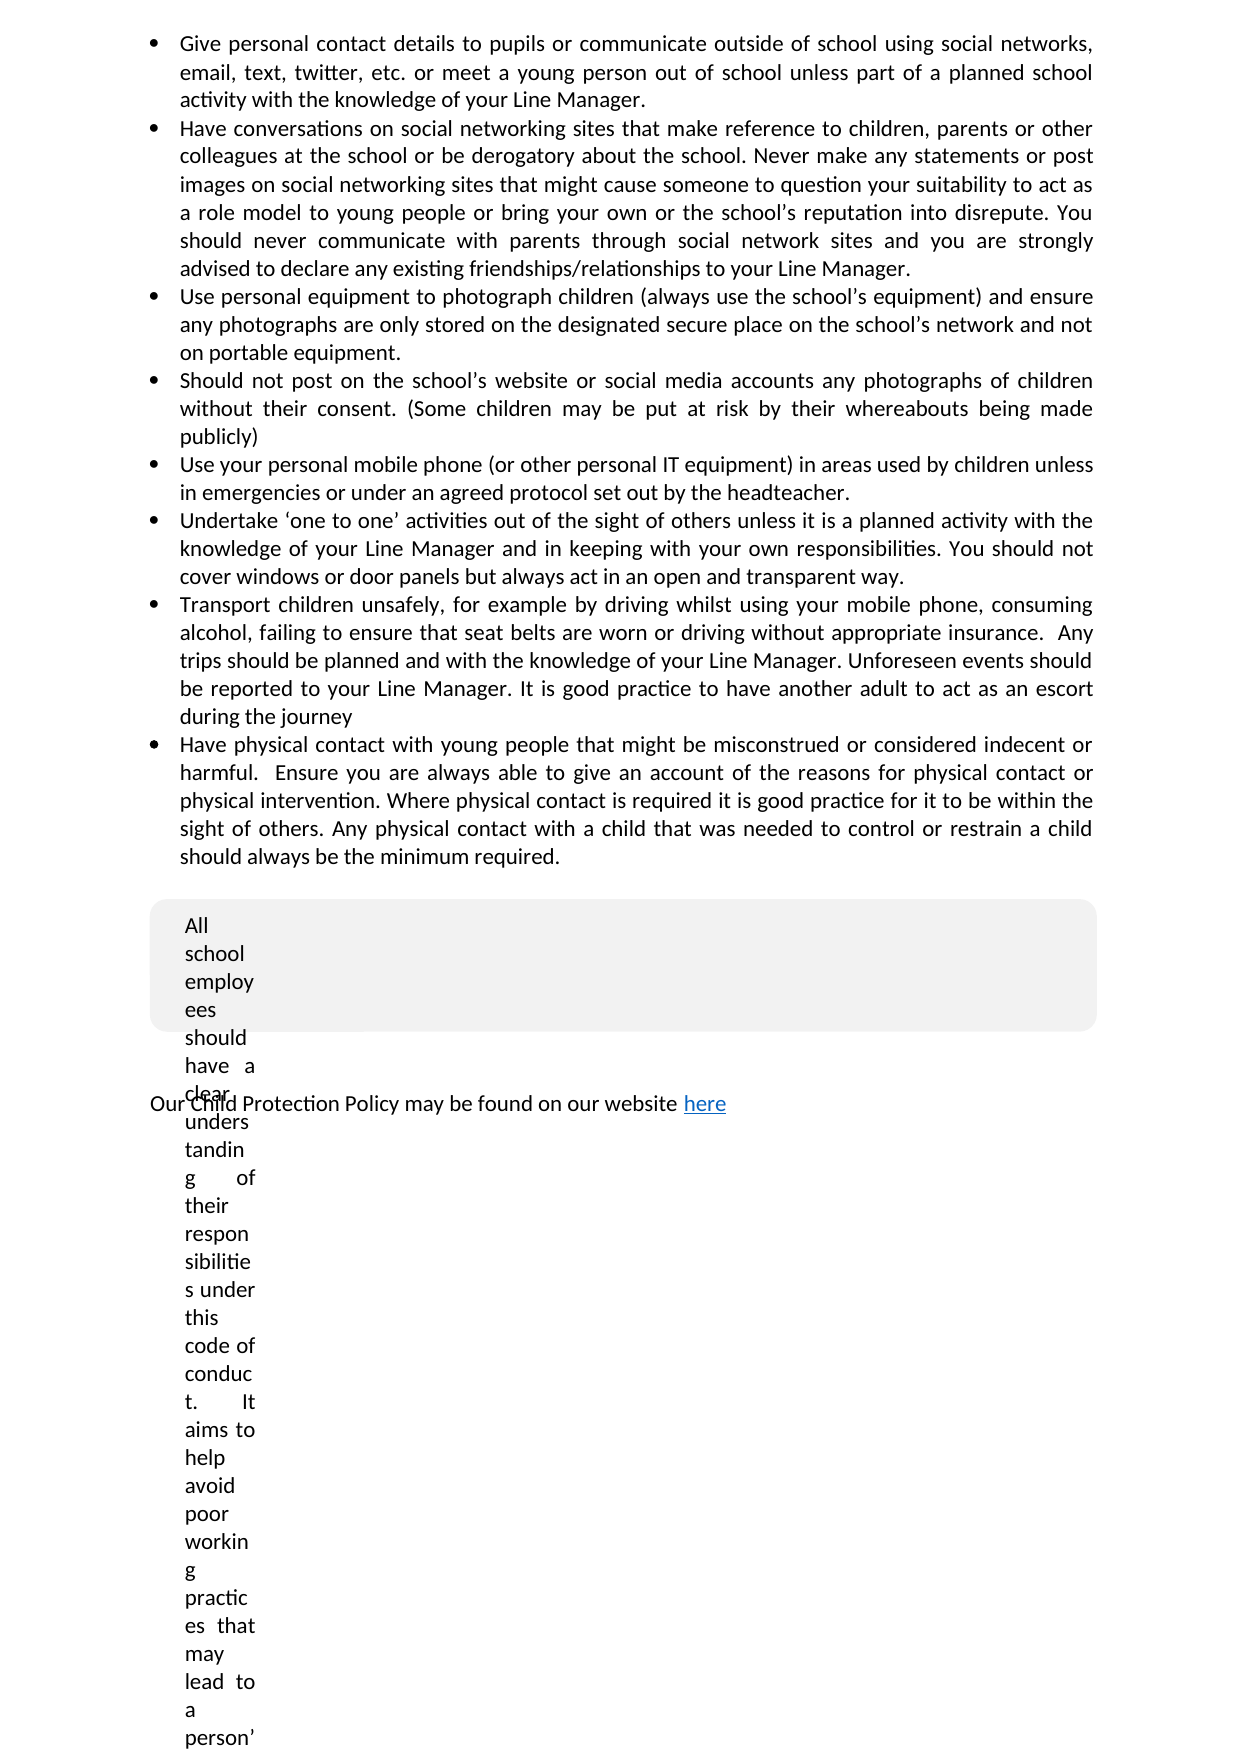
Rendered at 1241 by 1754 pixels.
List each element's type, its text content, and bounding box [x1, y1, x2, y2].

text Our Child Protection Policy may be found on our website here [150, 1089, 1090, 1117]
list Transport children unsafely, for example by driving whilst using your mobile phone, consuming alcohol, failing to ensure that seat belts are worn or driving without appropriate insurance. Any trips should be planned and with the knowledge of your Line Manager. Unforeseen events should be reported to your Line Manager. It is good practice to have another adult to act as an escort during the journey [150, 590, 1095, 730]
list Have physical contact with young people that might be misconstrued or considered indecent or harmful. Ensure you are always able to give an account of the reasons for physical contact or physical intervention. Where physical contact is required it is good practice for it to be within the sight of others. Any physical contact with a child that was needed to control or restrain a child should always be the minimum required. [150, 730, 1095, 870]
list Have conversations on social networking sites that make reference to children, parents or other colleagues at the school or be derogatory about the school. Never make any statements or post images on social networking sites that might cause someone to question your suitability to act as a role model to young people or bring your own or the school’s reputation into disrepute. You should never communicate with parents through social network sites and you are strongly advised to declare any existing friendships/relationships to your Line Manager. [150, 114, 1095, 282]
list Use personal equipment to photograph children (always use the school’s equipment) and ensure any photographs are only stored on the designated secure place on the school’s network and not on portable equipment. [150, 282, 1095, 366]
list Should not post on the school’s website or social media accounts any photographs of children without their consent. (Some children may be put at risk by their whereabouts being made publicly) [150, 366, 1095, 450]
list Undertake ‘one to one’ activities out of the sight of others unless it is a planned activity with the knowledge of your Line Manager and in keeping with your own responsibilities. You should not cover windows or door panels but always act in an open and transparent way. [150, 506, 1095, 590]
list Give personal contact details to pupils or communicate outside of school using social networks, email, text, twitter, etc. or meet a young person out of school unless part of a planned school activity with the knowledge of your Line Manager. [150, 29, 1095, 114]
list Use your personal mobile phone (or other personal IT equipment) in areas used by children unless in emergencies or under an agreed protocol set out by the headteacher. [150, 450, 1095, 506]
